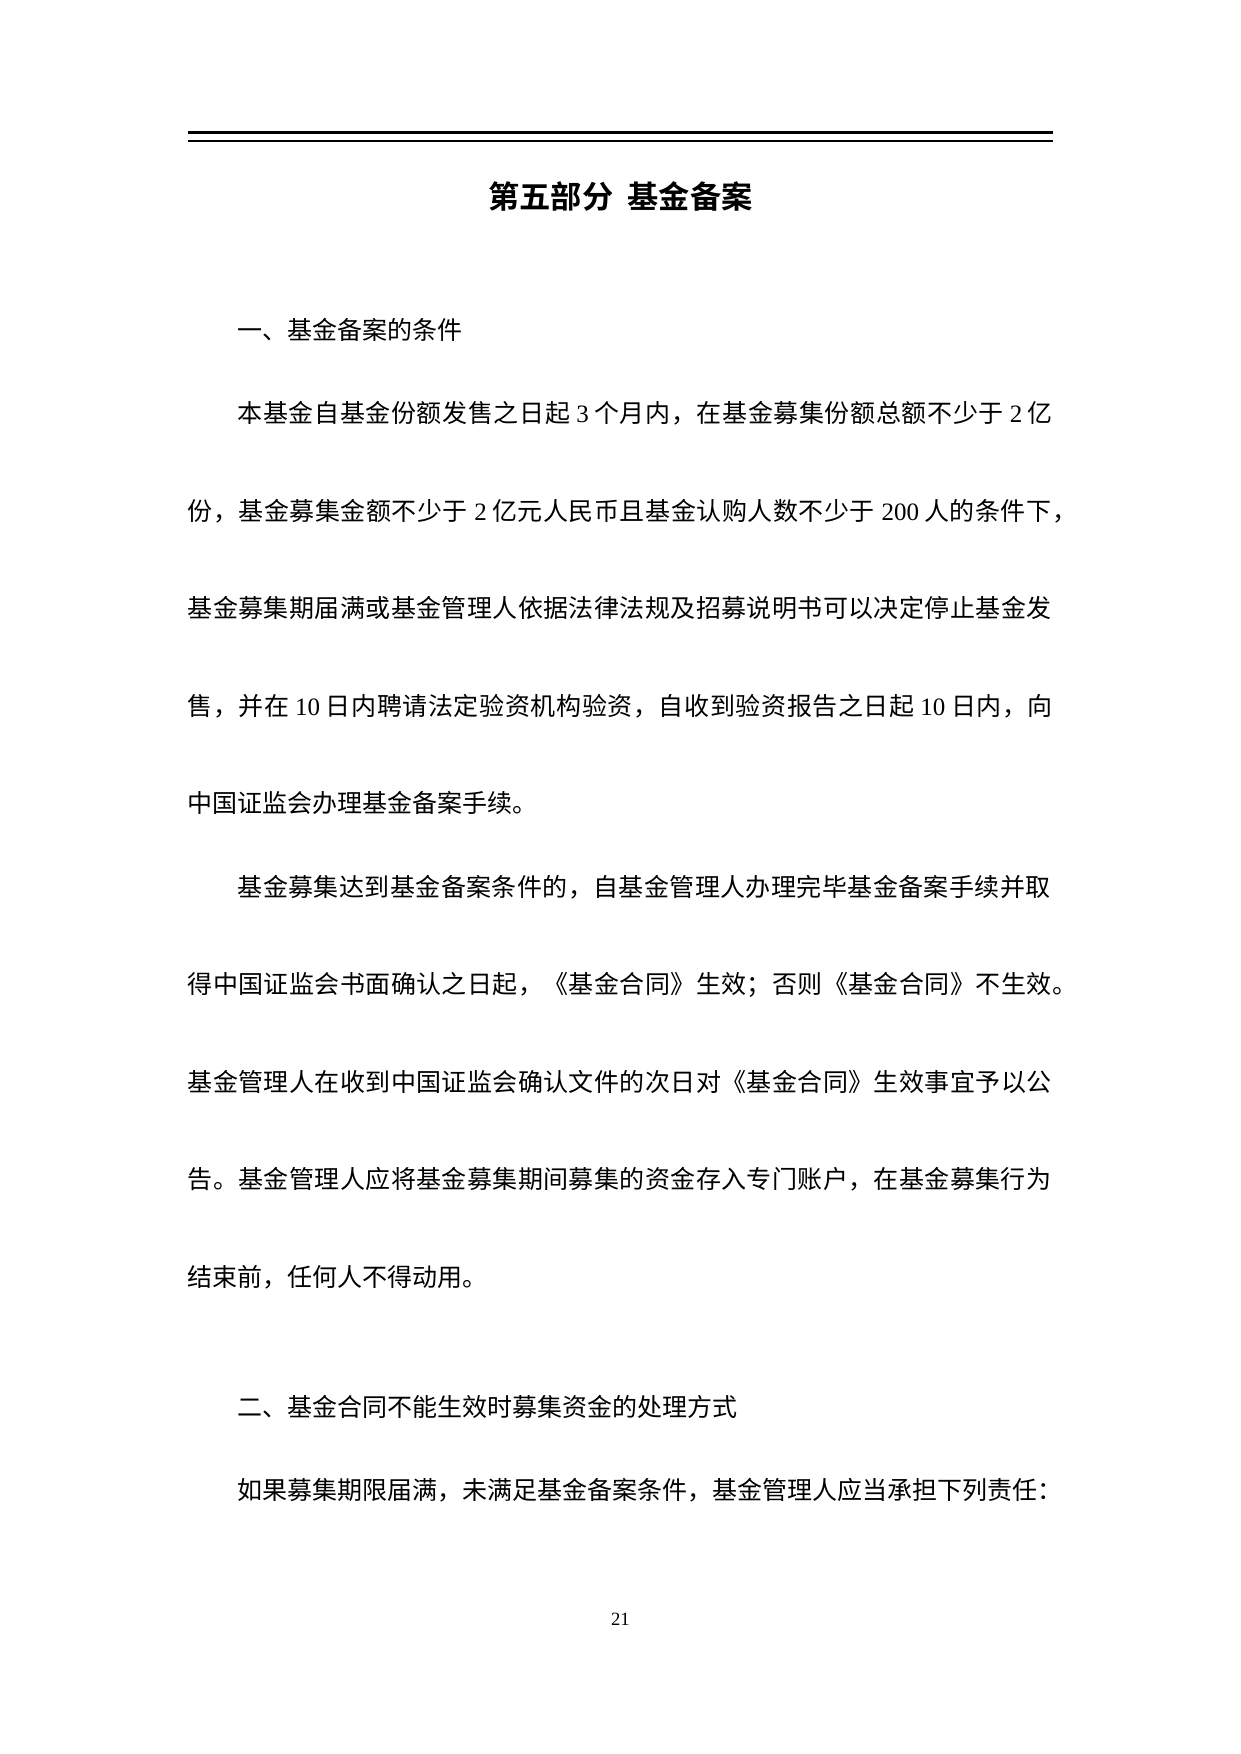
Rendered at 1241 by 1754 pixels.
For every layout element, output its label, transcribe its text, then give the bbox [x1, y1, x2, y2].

text 本基金自基金份额发售之日起3个月内，在基金募集份额总额不少于2亿份，基金募集金额不少于2亿元人民币且基金认购人数不少于200人的条件下，基金募集期届满或基金管理人依据法律法规及招募说明书可以决定停止基金发售，并在10日内聘请法定验资机构验资，自收到验资报告之日起10日内，向中国证监会办理基金备案手续。 [187, 379, 1053, 834]
text 基金募集达到基金备案条件的，自基金管理人办理完毕基金备案手续并取得中国证监会书面确认之日起，《基金合同》生效；否则《基金合同》不生效。基金管理人在收到中国证监会确认文件的次日对《基金合同》生效事宜予以公告。基金管理人应将基金募集期间募集的资金存入专门账户，在基金募集行为结束前，任何人不得动用。 [187, 853, 1053, 1308]
text 如果募集期限届满，未满足基金备案条件，基金管理人应当承担下列责任： [187, 1456, 1053, 1521]
text 一、基金备案的条件 [187, 296, 1053, 361]
subtitle 第五部分 基金备案 [187, 162, 1053, 227]
text 二、基金合同不能生效时募集资金的处理方式 [187, 1373, 1053, 1438]
